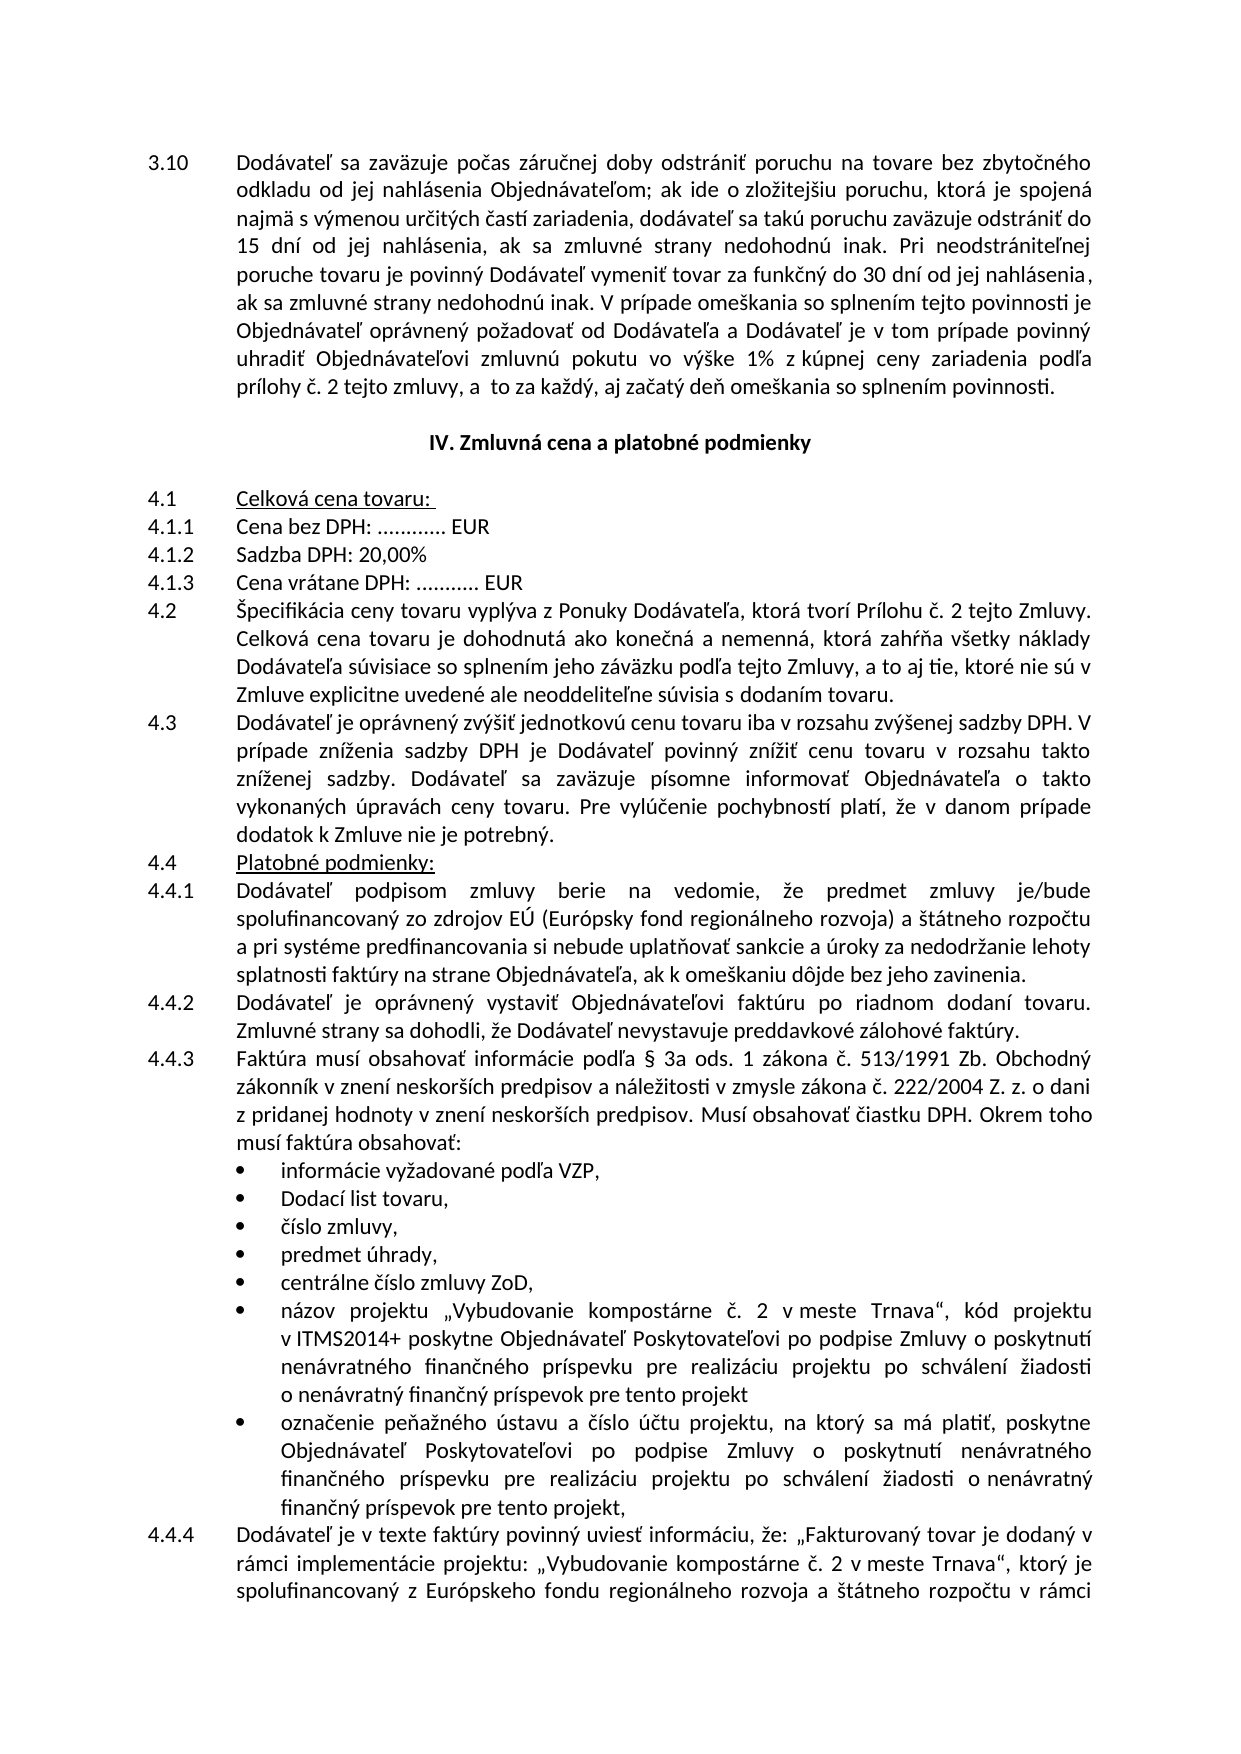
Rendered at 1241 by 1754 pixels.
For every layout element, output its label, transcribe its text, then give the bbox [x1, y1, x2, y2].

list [148, 1521, 1093, 1605]
list Celková cena tovaru: [148, 484, 1093, 512]
list Dodávateľ sa zaväzuje počas záručnej doby odstrániť poruchu na tovare bez zbytočného odkladu od jej nahlásenia Objednávateľom; ak ide o zložitejšiu poruchu, ktorá je spojená najmä s výmenou určitých častí zariadenia, dodávateľ sa takú poruchu zaväzuje odstrániť do 15 dní od jej nahlásenia, ak sa zmluvné strany nedohodnú inak. Pri neodstrániteľnej poruche tovaru je povinný Dodávateľ vymeniť tovar za funkčný do 30 dní od jej nahlásenia, ak sa zmluvné strany nedohodnú inak. V prípade omeškania so splnením tejto povinnosti je Objednávateľ oprávnený požadovať od Dodávateľa a Dodávateľ je v tom prípade povinný uhradiť Objednávateľovi zmluvnú pokutu vo výške 1% z kúpnej ceny zariadenia podľa prílohy č. 2 tejto zmluvy, a to za každý, aj začatý deň omeškania so splnením povinnosti. [148, 148, 1093, 400]
list Dodávateľ je oprávnený zvýšiť jednotkovú cenu tovaru iba v rozsahu zvýšenej sadzby DPH. V prípade zníženia sadzby DPH je Dodávateľ povinný znížiť cenu tovaru v rozsahu takto zníženej sadzby. Dodávateľ sa zaväzuje písomne informovať Objednávateľa o takto vykonaných úpravách ceny tovaru. Pre vylúčenie pochybností platí, že v danom prípade dodatok k Zmluve nie je potrebný. [148, 708, 1093, 848]
list Platobné podmienky: [148, 848, 1093, 876]
text IV. Zmluvná cena a platobné podmienky [148, 428, 1093, 456]
list názov projektu „Vybudovanie kompostárne č. 2 v meste Trnava“, kód projektu v ITMS2014+ poskytne Objednávateľ Poskytovateľovi po podpise Zmluvy o poskytnutí nenávratného finančného príspevku pre realizáciu projektu po schválení žiadosti o nenávratný finančný príspevok pre tento projekt [236, 1296, 1093, 1408]
list Špecifikácia ceny tovaru vyplýva z Ponuky Dodávateľa, ktorá tvorí Prílohu č. 2 tejto Zmluvy. Celková cena tovaru je dohodnutá ako konečná a nemenná, ktorá zahŕňa všetky náklady Dodávateľa súvisiace so splnením jeho záväzku podľa tejto Zmluvy, a to aj tie, ktoré nie sú v Zmluve explicitne uvedené ale neoddeliteľne súvisia s dodaním tovaru. [148, 596, 1093, 708]
list Cena bez DPH: ............ EUR [148, 512, 1093, 540]
list Dodávateľ je oprávnený vystaviť Objednávateľovi faktúru po riadnom dodaní tovaru. Zmluvné strany sa dohodli, že Dodávateľ nevystavuje preddavkové zálohové faktúry. [148, 988, 1093, 1044]
list predmet úhrady, [236, 1240, 1093, 1268]
list Dodací list tovaru, [236, 1184, 1093, 1212]
list číslo zmluvy, [236, 1212, 1093, 1240]
list označenie peňažného ústavu a číslo účtu projektu, na ktorý sa má platiť, poskytne Objednávateľ Poskytovateľovi po podpise Zmluvy o poskytnutí nenávratného finančného príspevku pre realizáciu projektu po schválení žiadosti o nenávratný finančný príspevok pre tento projekt, [236, 1408, 1093, 1521]
list Faktúra musí obsahovať informácie podľa § 3a ods. 1 zákona č. 513/1991 Zb. Obchodný zákonník v znení neskorších predpisov a náležitosti v zmysle zákona č. 222/2004 Z. z. o dani z pridanej hodnoty v znení neskorších predpisov. Musí obsahovať čiastku DPH. Okrem toho musí faktúra obsahovať: [148, 1044, 1093, 1156]
list Sadzba DPH: 20,00% [148, 540, 1093, 568]
list informácie vyžadované podľa VZP, [236, 1156, 1093, 1184]
list Cena vrátane DPH: ........... EUR [148, 568, 1093, 596]
list Dodávateľ podpisom zmluvy berie na vedomie, že predmet zmluvy je/bude spolufinancovaný zo zdrojov EÚ (Európsky fond regionálneho rozvoja) a štátneho rozpočtu a pri systéme predfinancovania si nebude uplatňovať sankcie a úroky za nedodržanie lehoty splatnosti faktúry na strane Objednávateľa, ak k omeškaniu dôjde bez jeho zavinenia. [148, 876, 1093, 988]
list centrálne číslo zmluvy ZoD, [236, 1268, 1093, 1296]
